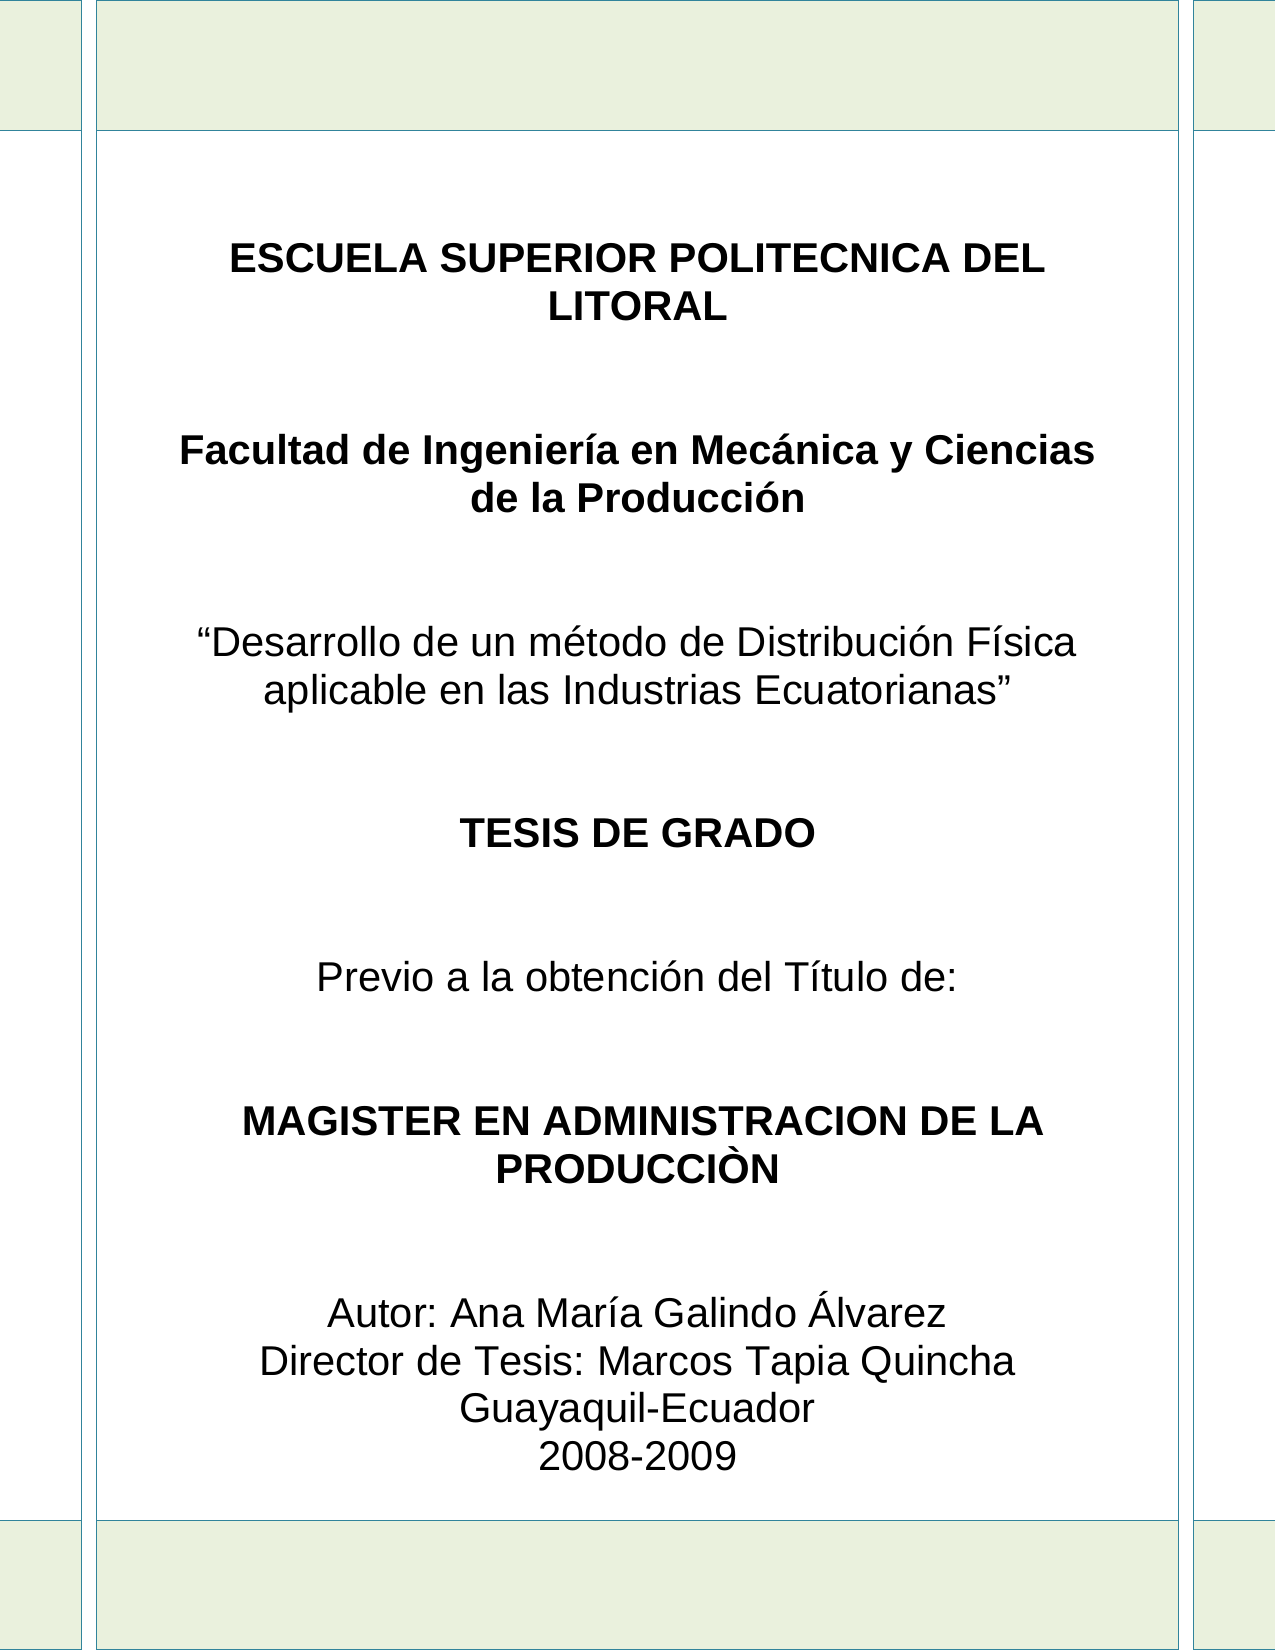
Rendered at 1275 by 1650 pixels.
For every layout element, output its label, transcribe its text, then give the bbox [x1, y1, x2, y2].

text 2008-2009 [177, 1432, 1098, 1480]
text “Desarrollo de un método de Distribución Física aplicable en las Industrias Ecuatorianas” [177, 617, 1098, 713]
text Previo a la obtención del Título de: [177, 953, 1098, 1001]
text Facultad de Ingeniería en Mecánica y Ciencias de la Producción [177, 426, 1098, 521]
text MAGISTER EN ADMINISTRACION DE LA PRODUCCIÒN [177, 1096, 1098, 1192]
text Guayaquil-Ecuador [177, 1384, 1098, 1432]
text Director de Tesis: Marcos Tapia Quincha [177, 1336, 1098, 1384]
text TESIS DE GRADO [177, 809, 1098, 857]
text Autor: Ana María Galindo Álvarez [177, 1288, 1098, 1336]
text ESCUELA SUPERIOR POLITECNICA DEL LITORAL [177, 234, 1098, 330]
